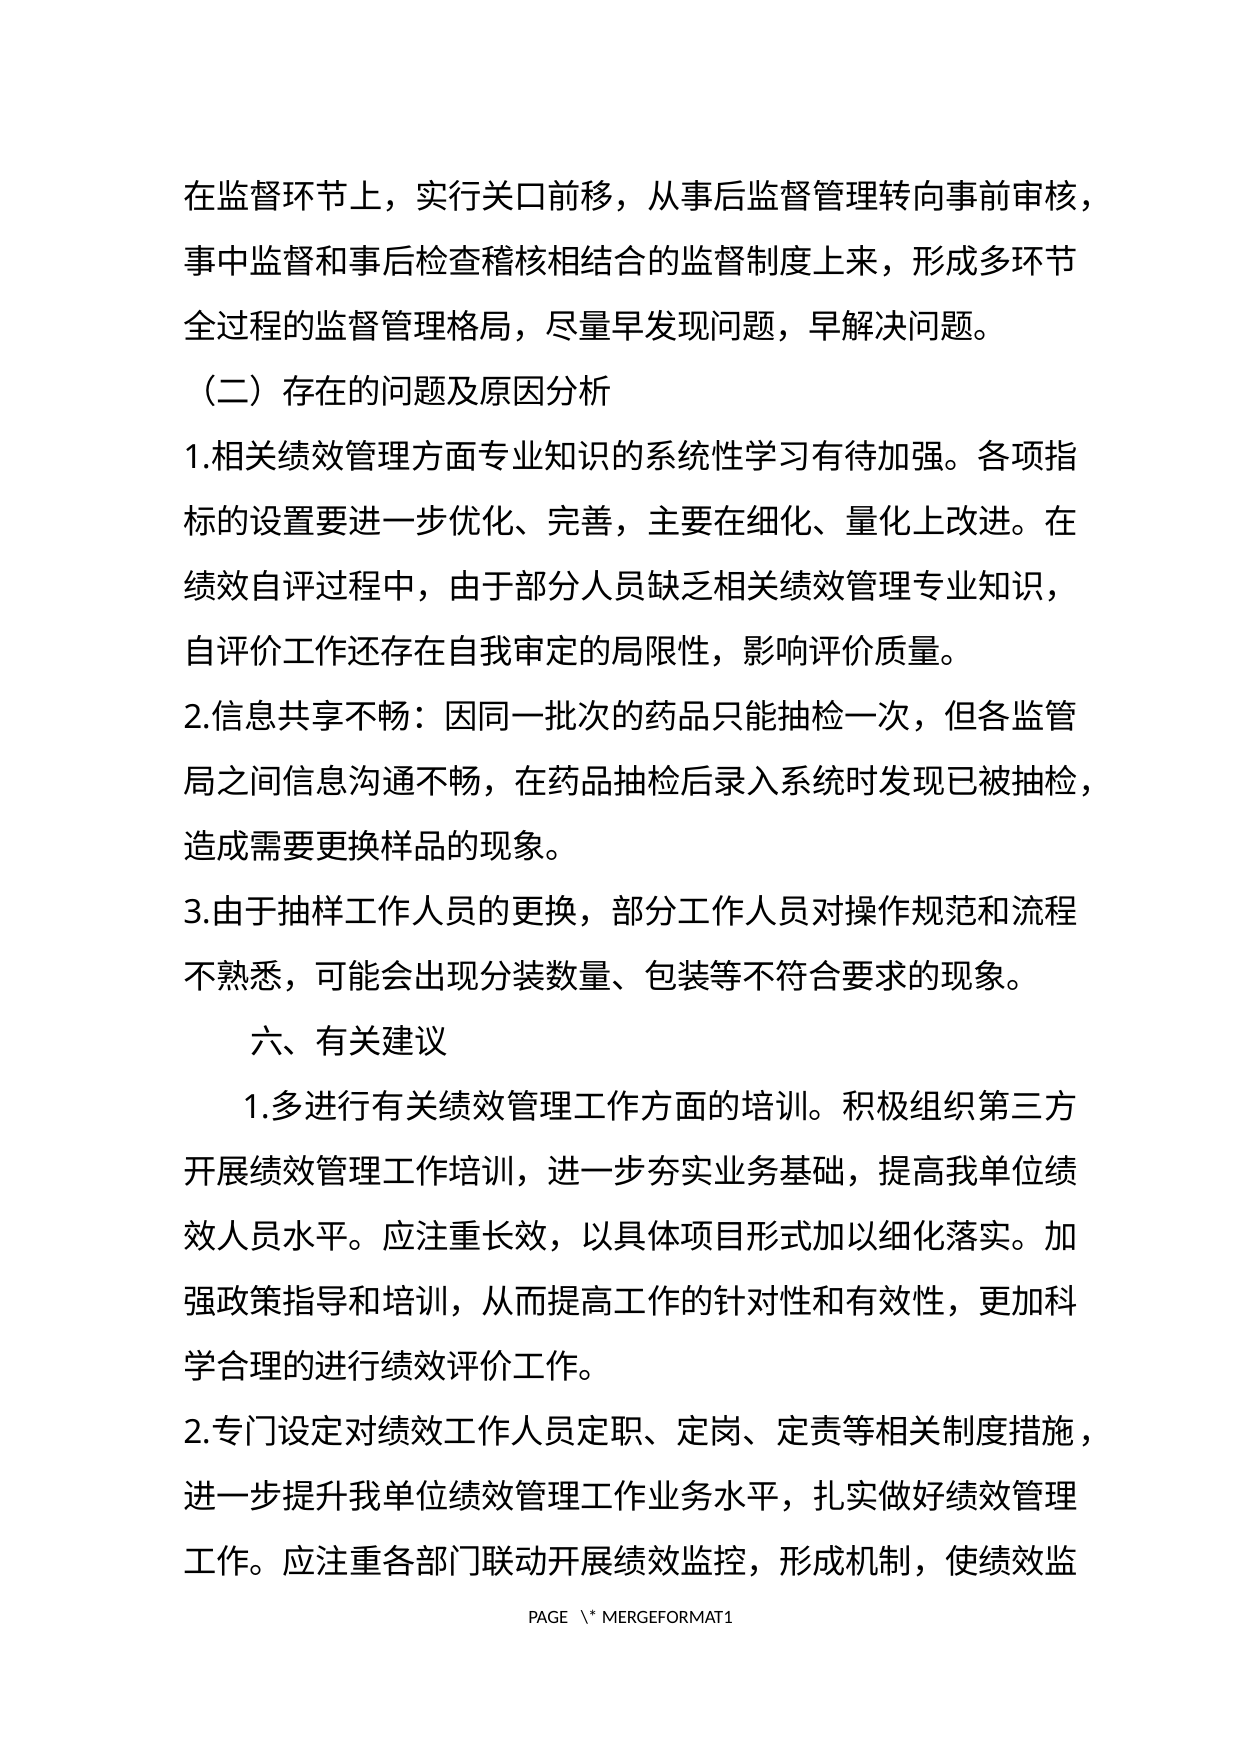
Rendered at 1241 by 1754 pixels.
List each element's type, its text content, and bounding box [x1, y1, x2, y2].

text 六、有关建议 [183, 1007, 1078, 1072]
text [183, 162, 1078, 1007]
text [183, 1072, 1078, 1592]
